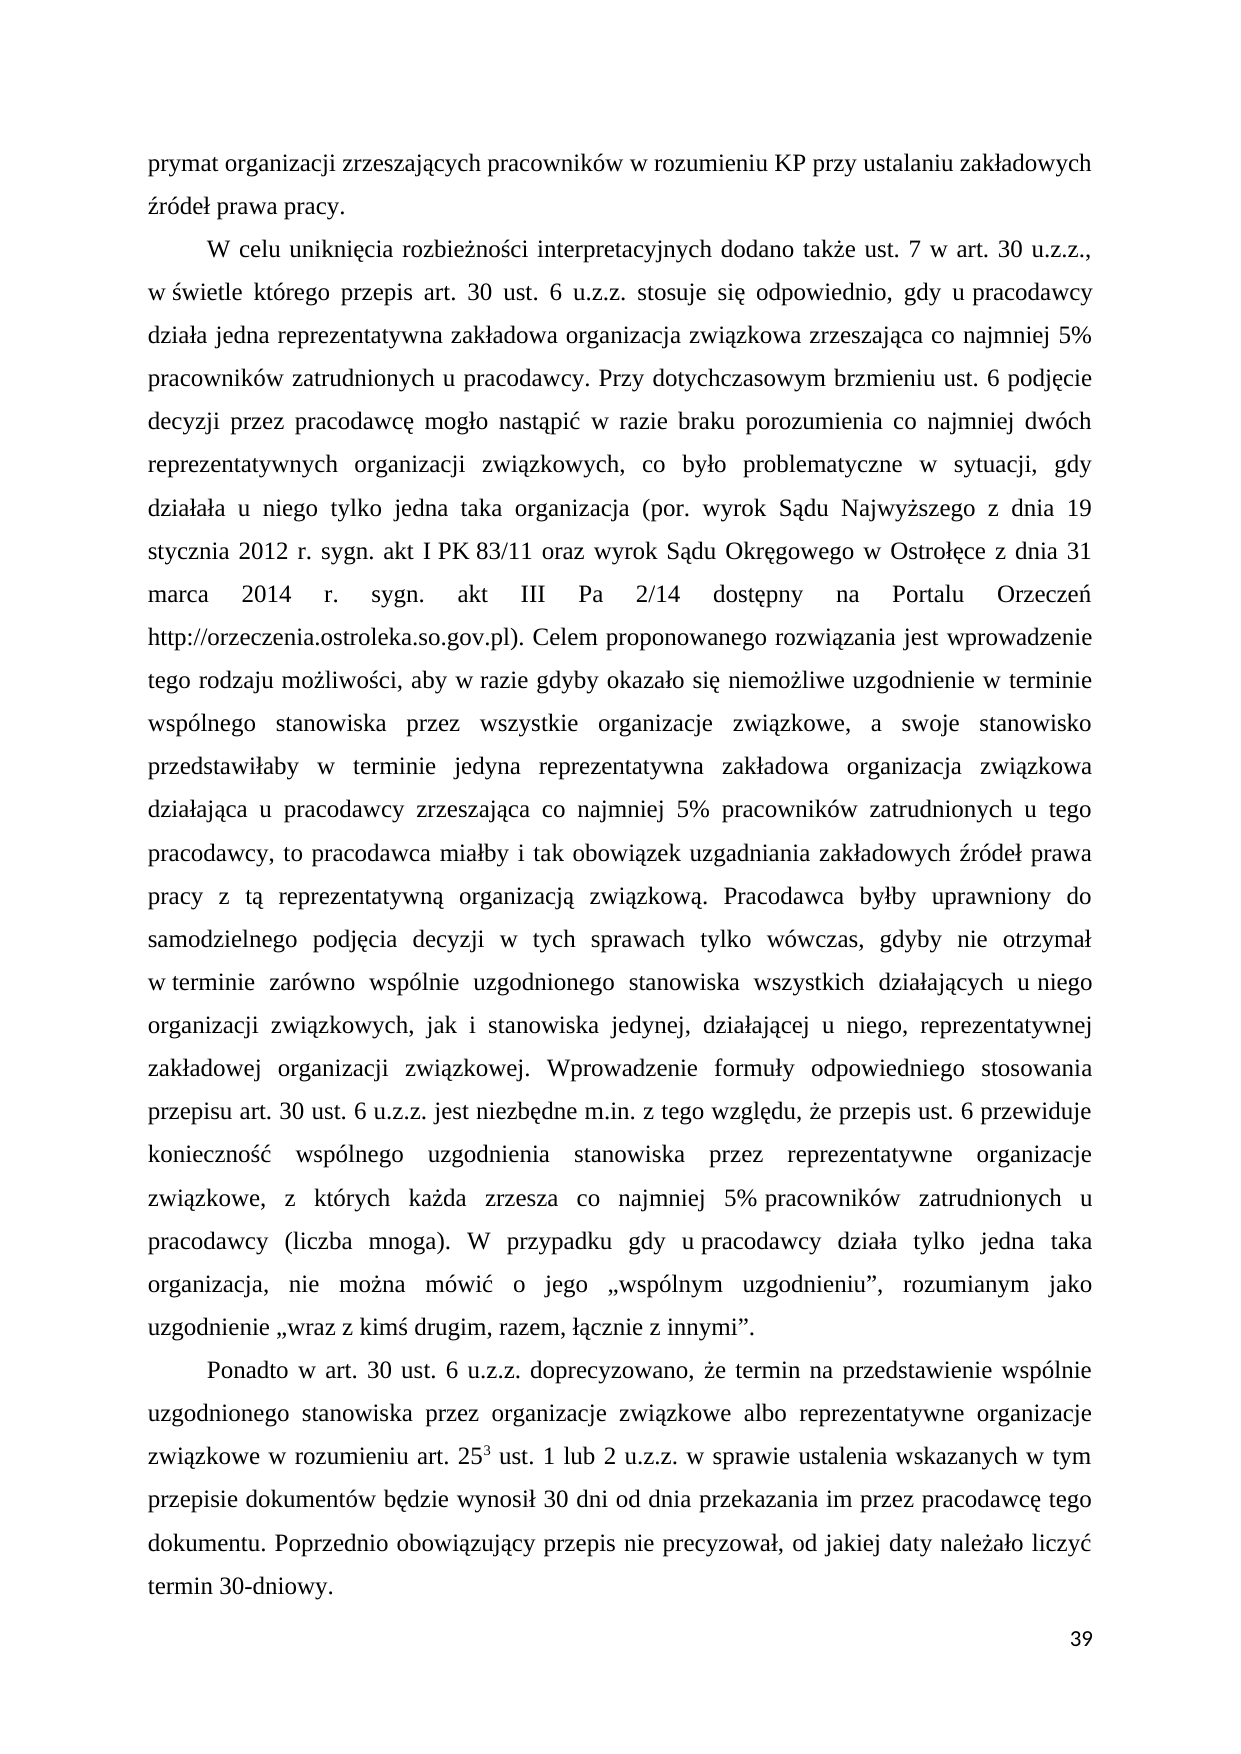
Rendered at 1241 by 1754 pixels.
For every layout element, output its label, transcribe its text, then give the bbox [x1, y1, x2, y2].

text Ponadto w art. 30 ust. 6 u.z.z. doprecyzowano, że termin na przedstawienie wspólnie uzgodnionego stanowiska przez organizacje związkowe albo reprezentatywne organizacje związkowe w rozumieniu art. 253 ust. 1 lub 2 u.z.z. w sprawie ustalenia wskazanych w tym przepisie dokumentów będzie wynosił 30 dni od dnia przekazania im przez pracodawcę tego dokumentu. Poprzednio obowiązujący przepis nie precyzował, od jakiej daty należało liczyć termin 30-dniowy. [148, 1355, 1093, 1599]
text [148, 148, 1093, 219]
text W celu uniknięcia rozbieżności interpretacyjnych dodano także ust. 7 w art. 30 u.z.z., w świetle którego przepis art. 30 ust. 6 u.z.z. stosuje się odpowiednio, gdy u pracodawcy działa jedna reprezentatywna zakładowa organizacja związkowa zrzeszająca co najmniej 5% pracowników zatrudnionych u pracodawcy. Przy dotychczasowym brzmieniu ust. 6 podjęcie decyzji przez pracodawcę mogło nastąpić w razie braku porozumienia co najmniej dwóch reprezentatywnych organizacji związkowych, co było problematyczne w sytuacji, gdy działała u niego tylko jedna taka organizacja (por. wyrok Sądu Najwyższego z dnia 19 stycznia 2012 r. sygn. akt I PK 83/11 oraz wyrok Sądu Okręgowego w Ostrołęce z dnia 31 marca 2014 r. sygn. akt III Pa 2/14 dostępny na Portalu Orzeczeń http://orzeczenia.ostroleka.so.gov.pl). Celem proponowanego rozwiązania jest wprowadzenie tego rodzaju możliwości, aby w razie gdyby okazało się niemożliwe uzgodnienie w terminie wspólnego stanowiska przez wszystkie organizacje związkowe, a swoje stanowisko przedstawiłaby w terminie jedyna reprezentatywna zakładowa organizacja związkowa działająca u pracodawcy zrzeszająca co najmniej 5% pracowników zatrudnionych u tego pracodawcy, to pracodawca miałby i tak obowiązek uzgadniania zakładowych źródeł prawa pracy z tą reprezentatywną organizacją związkową. Pracodawca byłby uprawniony do samodzielnego podjęcia decyzji w tych sprawach tylko wówczas, gdyby nie otrzymał w terminie zarówno wspólnie uzgodnionego stanowiska wszystkich działających u niego organizacji związkowych, jak i stanowiska jedynej, działającej u niego, reprezentatywnej zakładowej organizacji związkowej. Wprowadzenie formuły odpowiedniego stosowania przepisu art. 30 ust. 6 u.z.z. jest niezbędne m.in. z tego względu, że przepis ust. 6 przewiduje konieczność wspólnego uzgodnienia stanowiska przez reprezentatywne organizacje związkowe, z których każda zrzesza co najmniej 5% pracowników zatrudnionych u pracodawcy (liczba mnoga). W przypadku gdy u pracodawcy działa tylko jedna taka organizacja, nie można mówić o jego „wspólnym uzgodnieniu”, rozumianym jako uzgodnienie „wraz z kimś drugim, razem, łącznie z innymi”. [148, 234, 1093, 1341]
